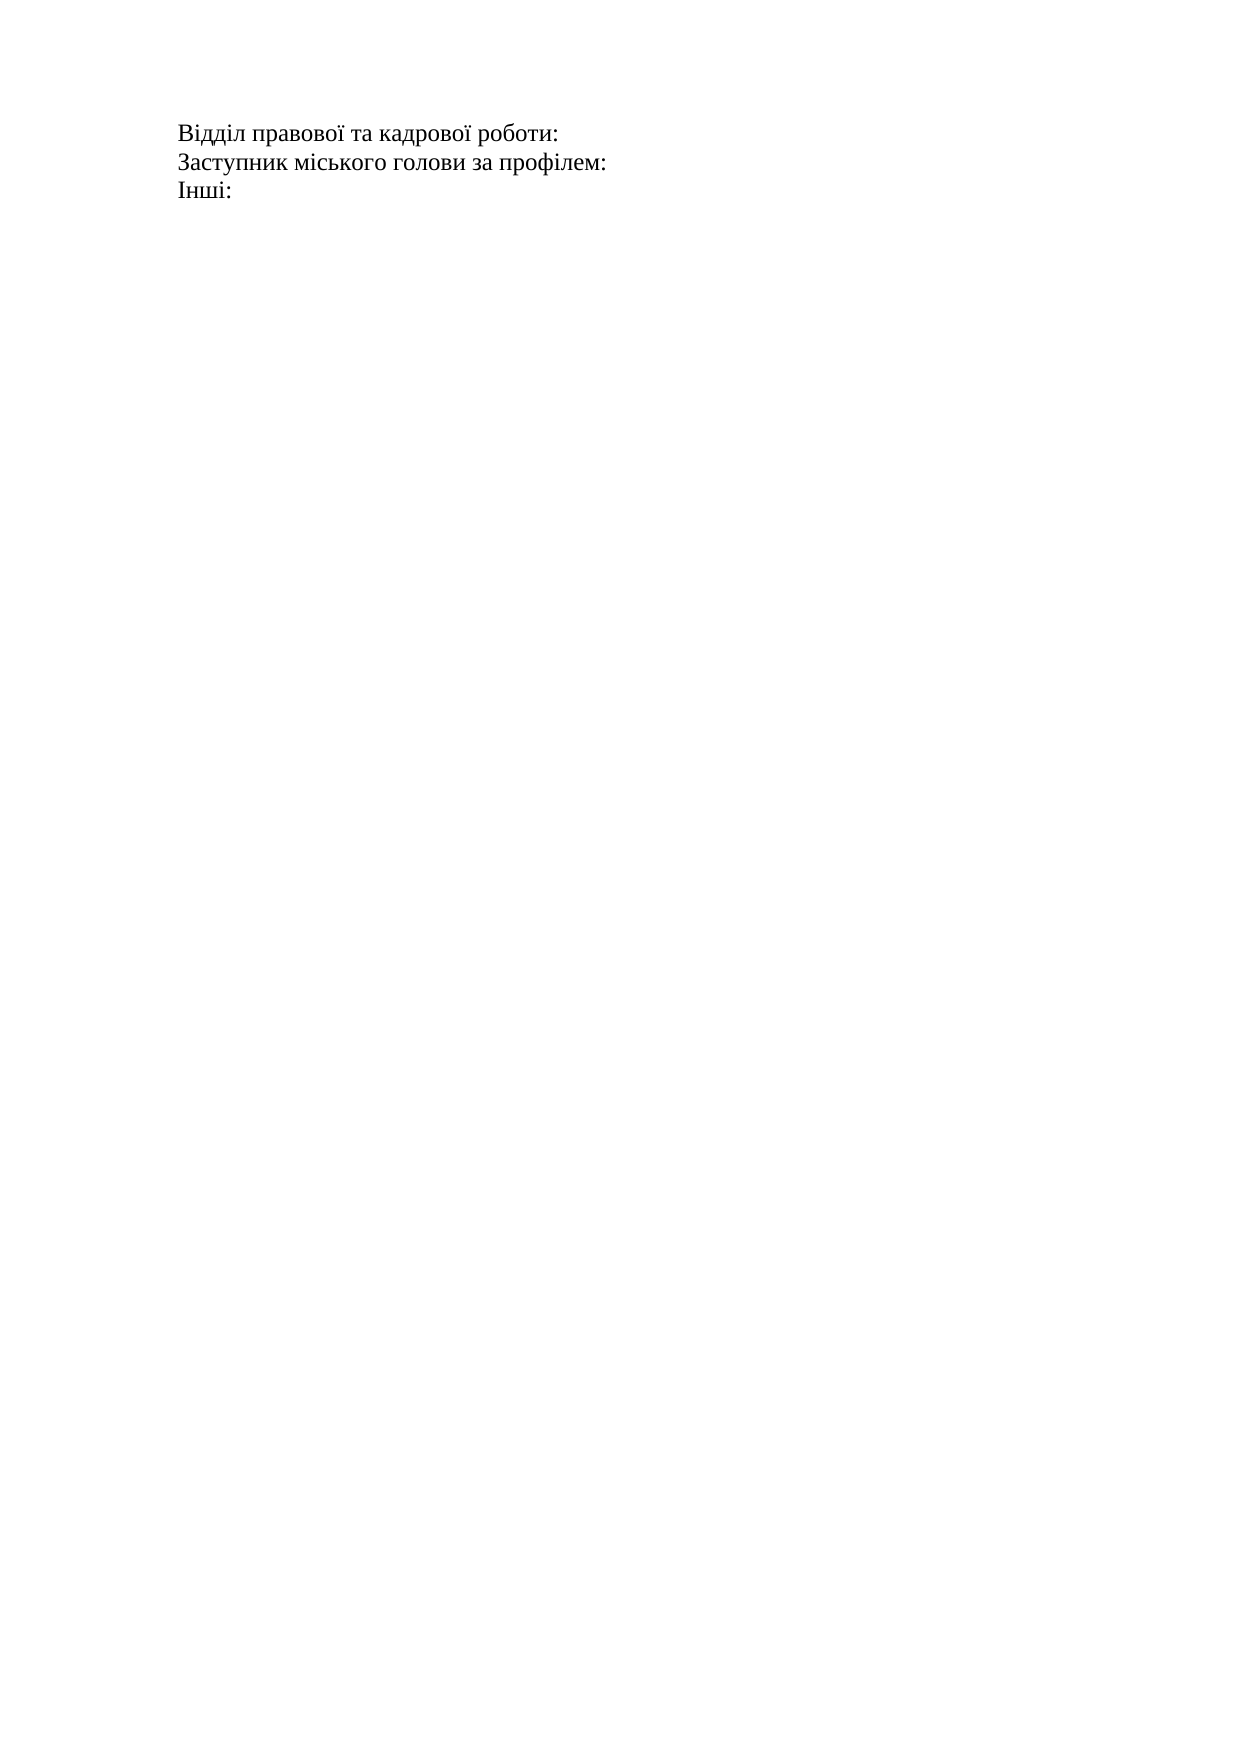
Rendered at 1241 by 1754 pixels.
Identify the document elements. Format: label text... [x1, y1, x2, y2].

text Відділ правової та кадрової роботи: [177, 118, 1181, 147]
text Заступник міського голови за профілем: [177, 147, 1181, 176]
text Інші: [177, 176, 1181, 204]
